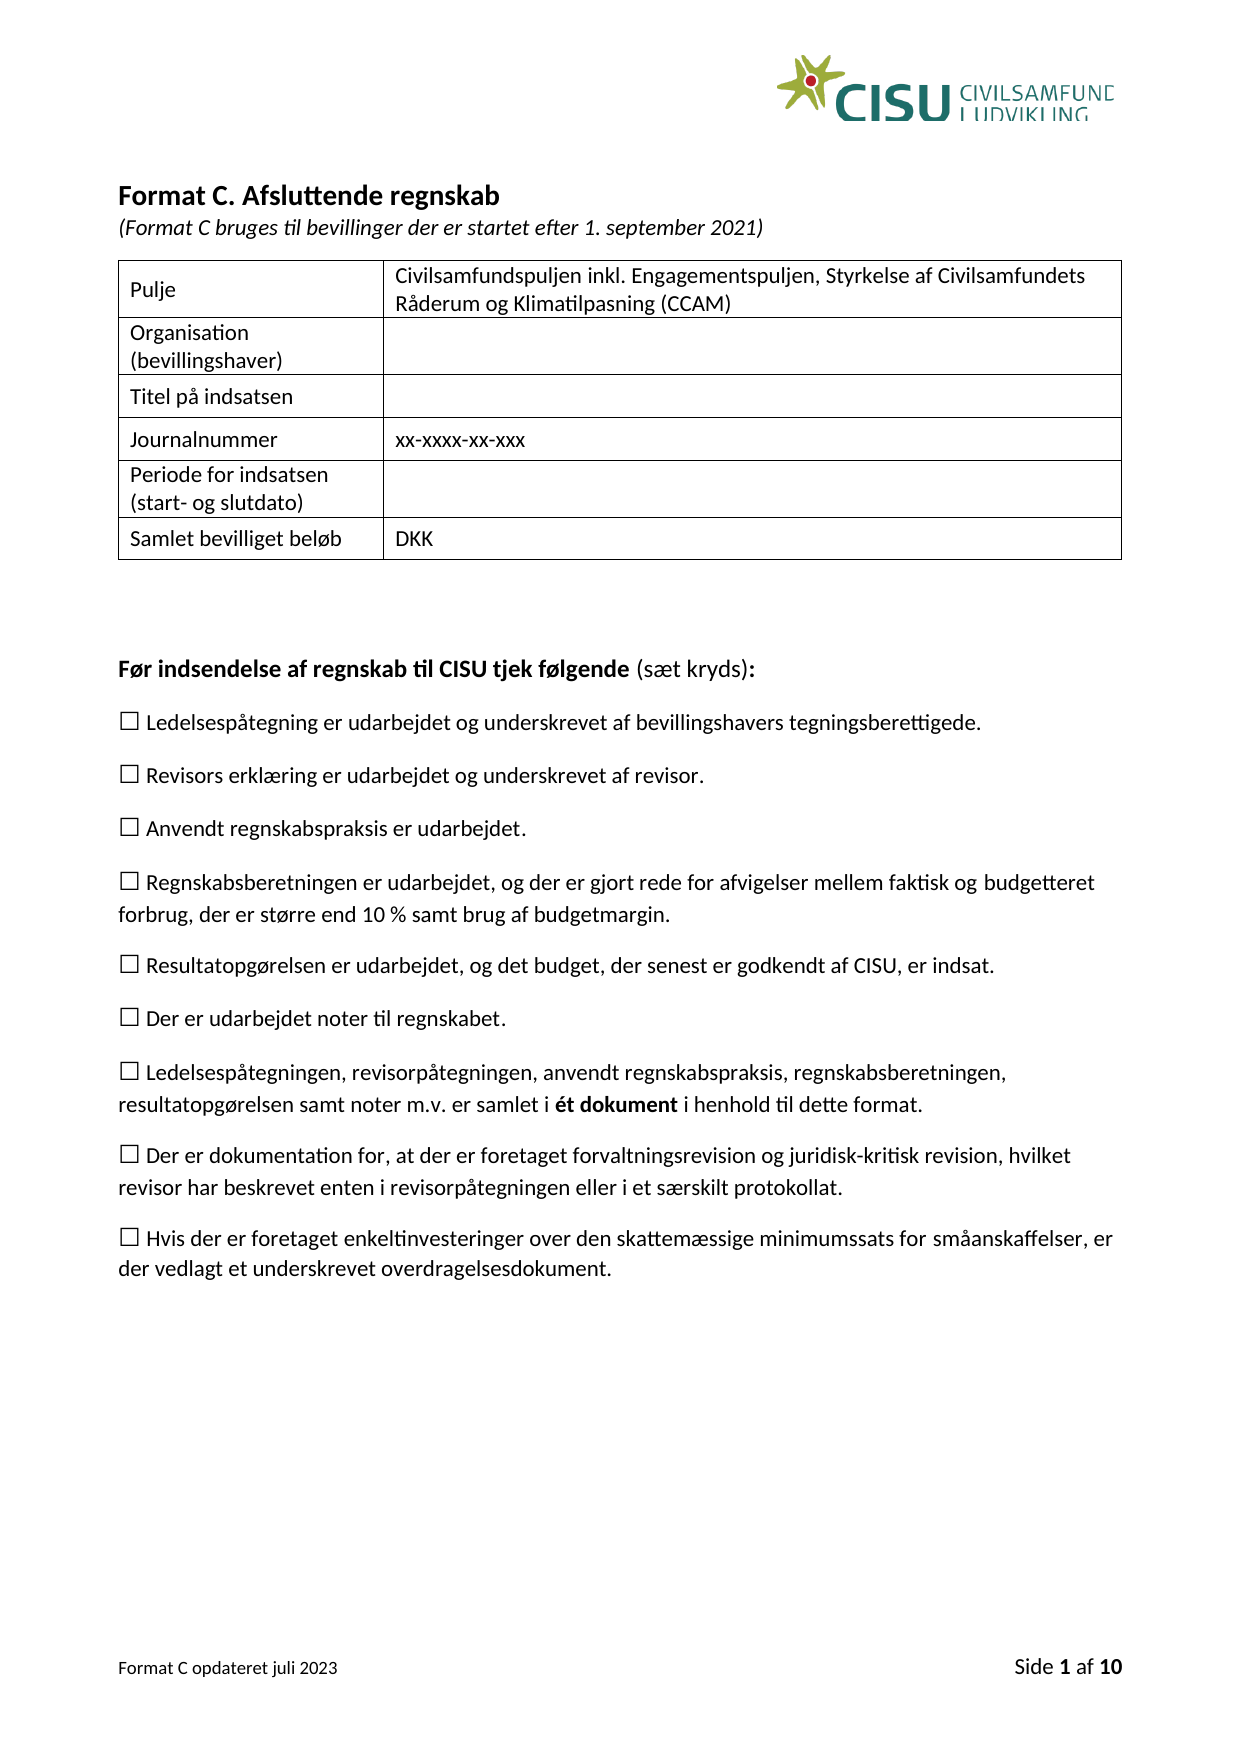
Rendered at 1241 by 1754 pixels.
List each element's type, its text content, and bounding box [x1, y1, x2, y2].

text (Format C bruges til bevillinger der er startet efter 1. september 2021) [118, 213, 1122, 241]
text Resultatopgørelsen er udarbejdet, og det budget, der senest er godkendt af CISU, er indsat. [118, 947, 1122, 981]
subtitle Format C. Afsluttende regnskab [118, 177, 1122, 213]
text Revisors erklæring er udarbejdet og underskrevet af revisor. [118, 757, 1122, 791]
table_cell xx-xxxx-xx-xxx [384, 418, 1121, 459]
picture [776, 55, 1114, 121]
text Regnskabsberetningen er udarbejdet, og der er gjort rede for afvigelser mellem faktisk og budgetteret forbrug, der er større end 10 % samt brug af budgetmargin. [118, 863, 1122, 928]
table_cell [384, 318, 1121, 374]
table_cell Periode for indsatsen (start- og slutdato) [119, 461, 383, 517]
text Ledelsespåtegningen, revisorpåtegningen, anvendt regnskabspraksis, regnskabsberetningen, resultatopgørelsen samt noter m.v. er samlet i ét dokument i henhold til dette format. [118, 1053, 1122, 1118]
table_header Civilsamfundspuljen inkl. Engagementspuljen, Styrkelse af Civilsamfundets Råderum og Klimatilpasning (CCAM) [384, 261, 1121, 317]
table_header Pulje [119, 261, 383, 317]
table_cell Samlet bevilliget beløb [119, 518, 383, 559]
text Der er udarbejdet noter til regnskabet. [118, 1000, 1122, 1034]
text Hvis der er foretaget enkeltinvesteringer over den skattemæssige minimumssats for småanskaffelser, er der vedlagt et underskrevet overdragelsesdokument. [118, 1220, 1122, 1282]
table_cell Titel på indsatsen [119, 375, 383, 417]
text Der er dokumentation for, at der er foretaget forvaltningsrevision og juridisk-kritisk revision, hvilket revisor har beskrevet enten i revisorpåtegningen eller i et særskilt protokollat. [118, 1137, 1122, 1201]
table_cell [384, 461, 1121, 517]
text Anvendt regnskabspraksis er udarbejdet. [118, 810, 1122, 844]
table_cell Organisation (bevillingshaver) [119, 318, 383, 374]
table_cell [384, 375, 1121, 417]
text Før indsendelse af regnskab til CISU tjek følgende (sæt kryds): [118, 654, 1122, 684]
table_cell DKK [384, 518, 1121, 559]
text Ledelsespåtegning er udarbejdet og underskrevet af bevillingshavers tegningsberettigede. [118, 703, 1122, 737]
table_cell Journalnummer [119, 418, 383, 459]
